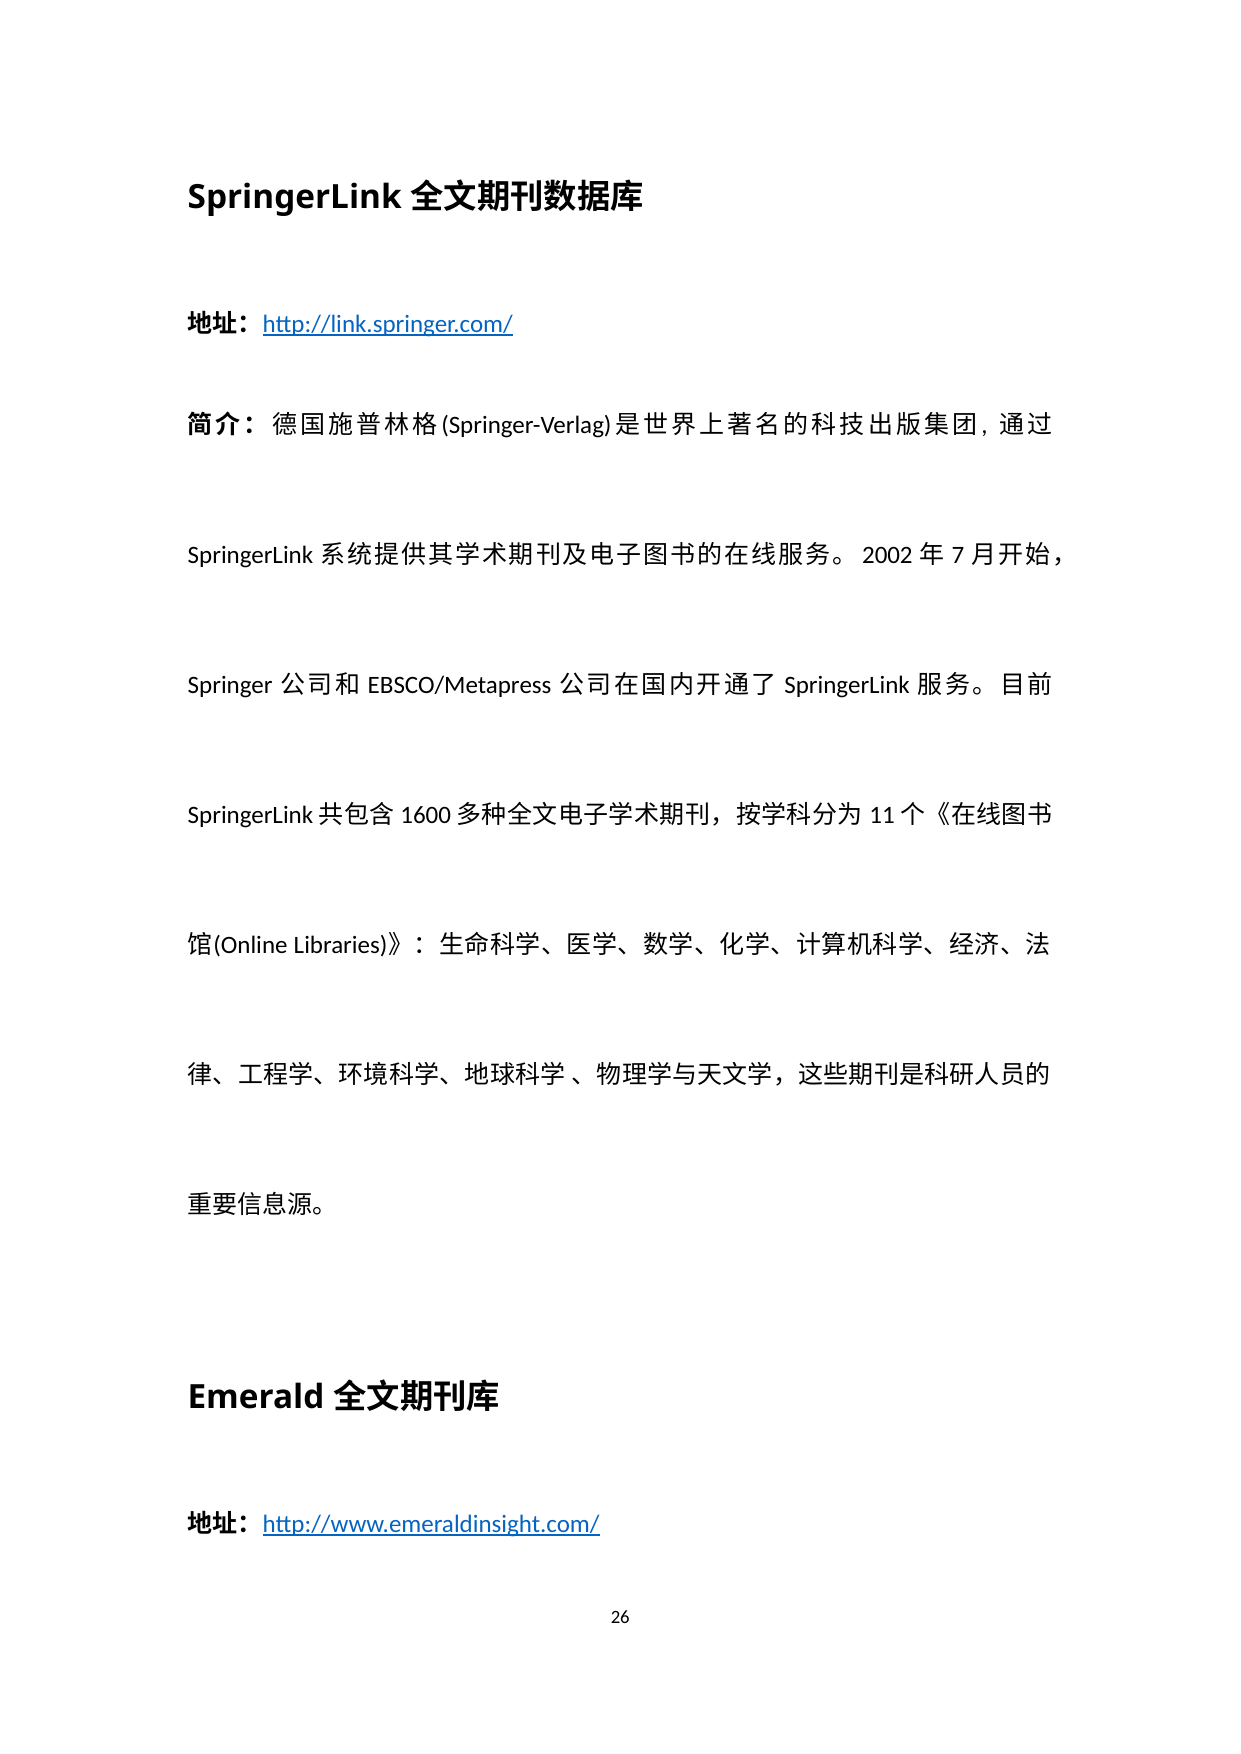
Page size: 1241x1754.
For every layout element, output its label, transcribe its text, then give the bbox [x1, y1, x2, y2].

text 简介：德国施普林格(Springer-Verlag)是世界上著名的科技出版集团, 通过SpringerLink系统提供其学术期刊及电子图书的在线服务。2002年7月开始，Springer公司和EBSCO/Metapress公司在国内开通了SpringerLink服务。目前SpringerLink共包含1600多种全文电子学术期刊，按学科分为11个《在线图书馆(Online Libraries)》：生命科学、医学、数学、化学、计算机科学、经济、法律、工程学、环境科学、地球科学 、物理学与天文学，这些期刊是科研人员的重要信息源。 [187, 391, 1053, 1236]
text 地址：http://link.springer.com/ [187, 289, 1053, 354]
text 地址：http://www.emeraldinsight.com/ [187, 1489, 1053, 1554]
subtitle Emerald 全文期刊库 [187, 1362, 1053, 1427]
subtitle SpringerLink 全文期刊数据库 [187, 162, 1053, 227]
